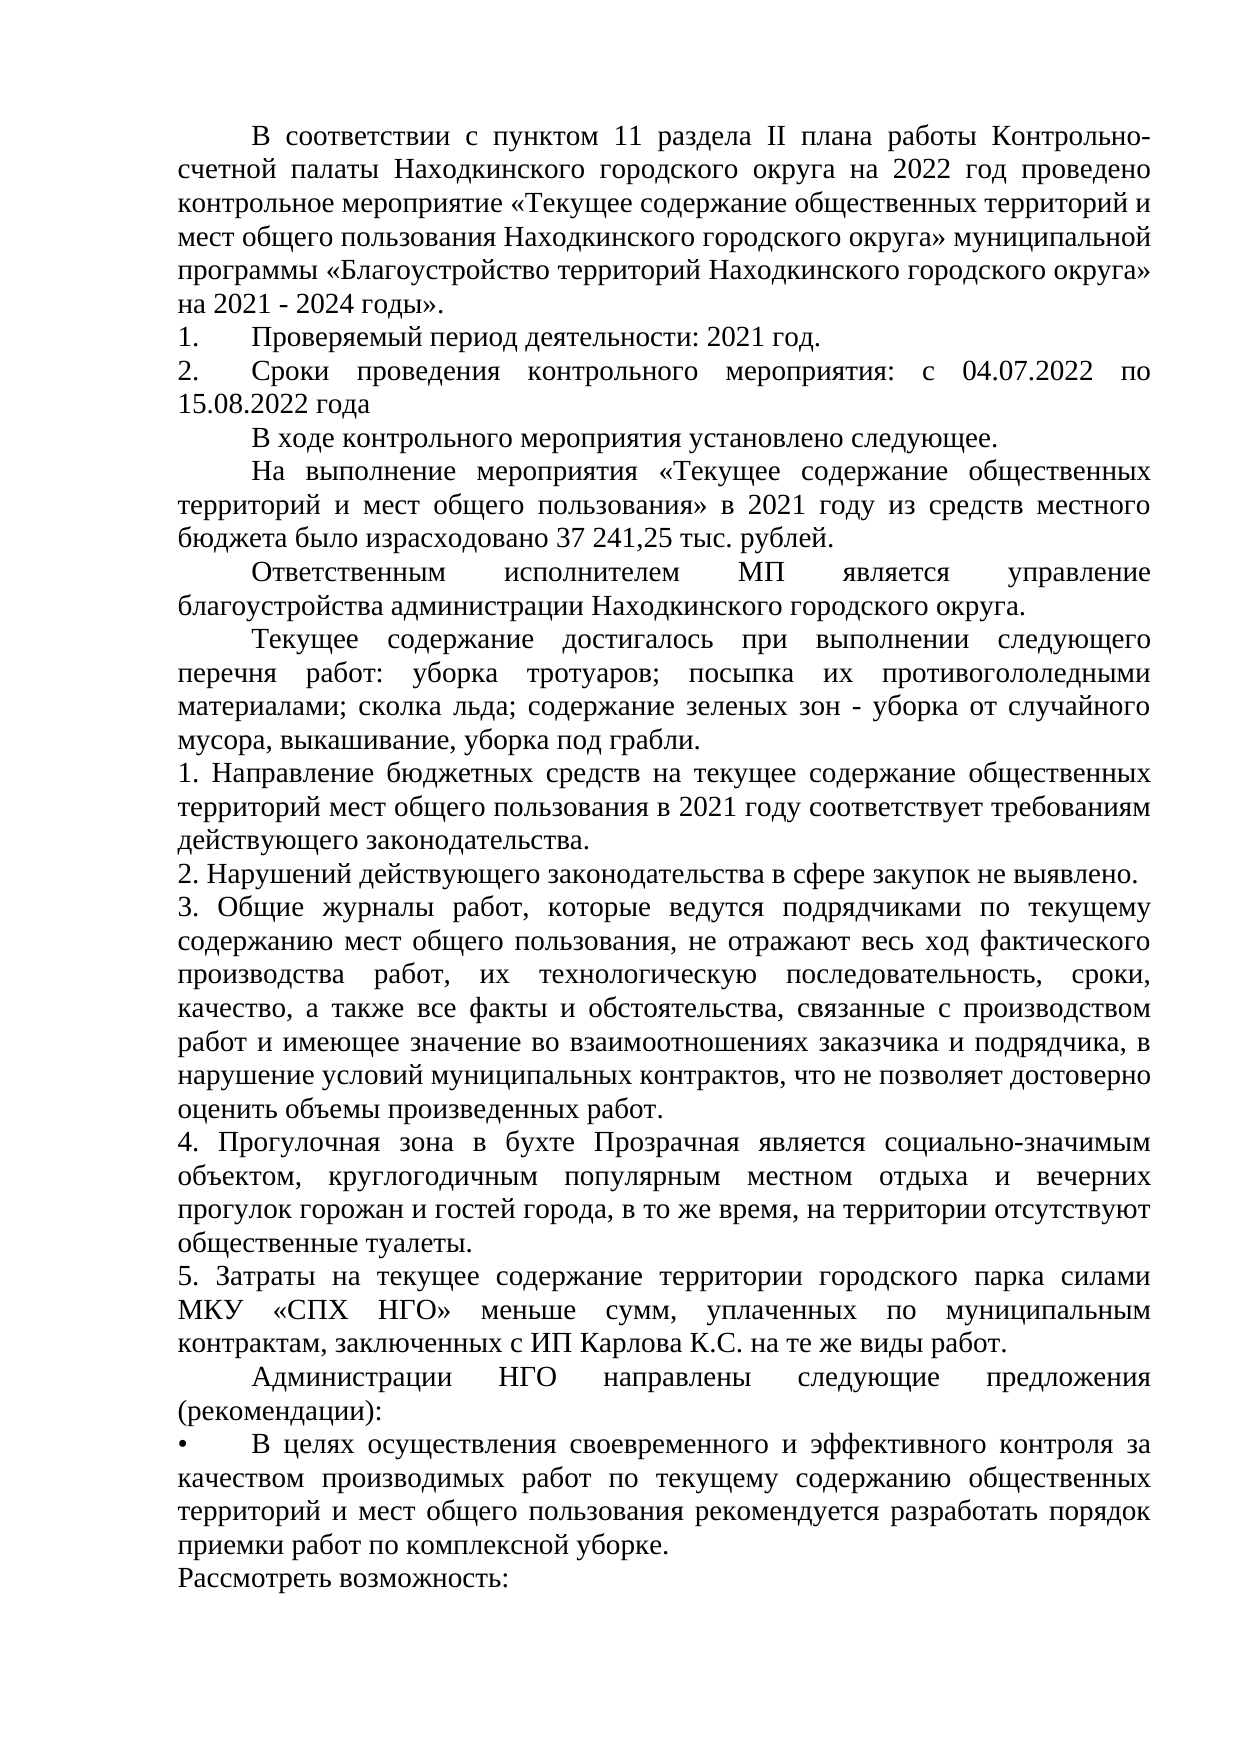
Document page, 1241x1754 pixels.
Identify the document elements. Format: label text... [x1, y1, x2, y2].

text 3. Общие журналы работ, которые ведутся подрядчиками по текущему содержанию мест общего пользования, не отражают весь ход фактического производства работ, их технологическую последовательность, сроки, качество, а также все факты и обстоятельства, связанные с производством работ и имеющее значение во взаимоотношениях заказчика и подрядчика, в нарушение условий муниципальных контрактов, что не позволяет достоверно оценить объемы произведенных работ. [177, 889, 1152, 1124]
text 5. Затраты на текущее содержание территории городского парка силами МКУ «СПХ НГО» меньше сумм, уплаченных по муниципальным контрактам, заключенных с ИП Карлова К.С. на те же виды работ. [177, 1258, 1152, 1359]
text Текущее содержание достигалось при выполнении следующего перечня работ: уборка тротуаров; посыпка их противогололедными материалами; сколка льда; содержание зеленых зон - уборка от случайного мусора, выкашивание, уборка под грабли. [177, 621, 1152, 755]
text • В целях осуществления своевременного и эффективного контроля за качеством производимых работ по текущему содержанию общественных территорий и мест общего пользования рекомендуется разработать порядок приемки работ по комплексной уборке. [177, 1426, 1152, 1560]
text 4. Прогулочная зона в бухте Прозрачная является социально-значимым объектом, круглогодичным популярным местном отдыха и вечерних прогулок горожан и гостей города, в то же время, на территории отсутствуют общественные туалеты. [177, 1124, 1152, 1258]
text 2. Сроки проведения контрольного мероприятия: с 04.07.2022 по 15.08.2022 года [177, 353, 1152, 420]
text 1. Направление бюджетных средств на текущее содержание общественных территорий мест общего пользования в 2021 году соответствует требованиям действующего законодательства. [177, 755, 1152, 856]
text В соответствии с пунктом 11 раздела II плана работы Контрольно-счетной палаты Находкинского городского округа на 2022 год проведено контрольное мероприятие «Текущее содержание общественных территорий и мест общего пользования Находкинского городского округа» муниципальной программы «Благоустройство территорий Находкинского городского округа» на 2021 - 2024 годы». [177, 118, 1152, 319]
text Рассмотреть возможность: [177, 1560, 1152, 1594]
text 2. Нарушений действующего законодательства в сфере закупок не выявлено. [177, 856, 1152, 889]
text Ответственным исполнителем МП является управление благоустройства администрации Находкинского городского округа. [177, 554, 1152, 621]
text 1. Проверяемый период деятельности: 2021 год. [177, 319, 1152, 353]
text В ходе контрольного мероприятия установлено следующее. [177, 420, 1152, 453]
text Администрации НГО направлены следующие предложения (рекомендации): [177, 1359, 1152, 1426]
text На выполнение мероприятия «Текущее содержание общественных территорий и мест общего пользования» в 2021 году из средств местного бюджета было израсходовано 37 241,25 тыс. рублей. [177, 453, 1152, 554]
